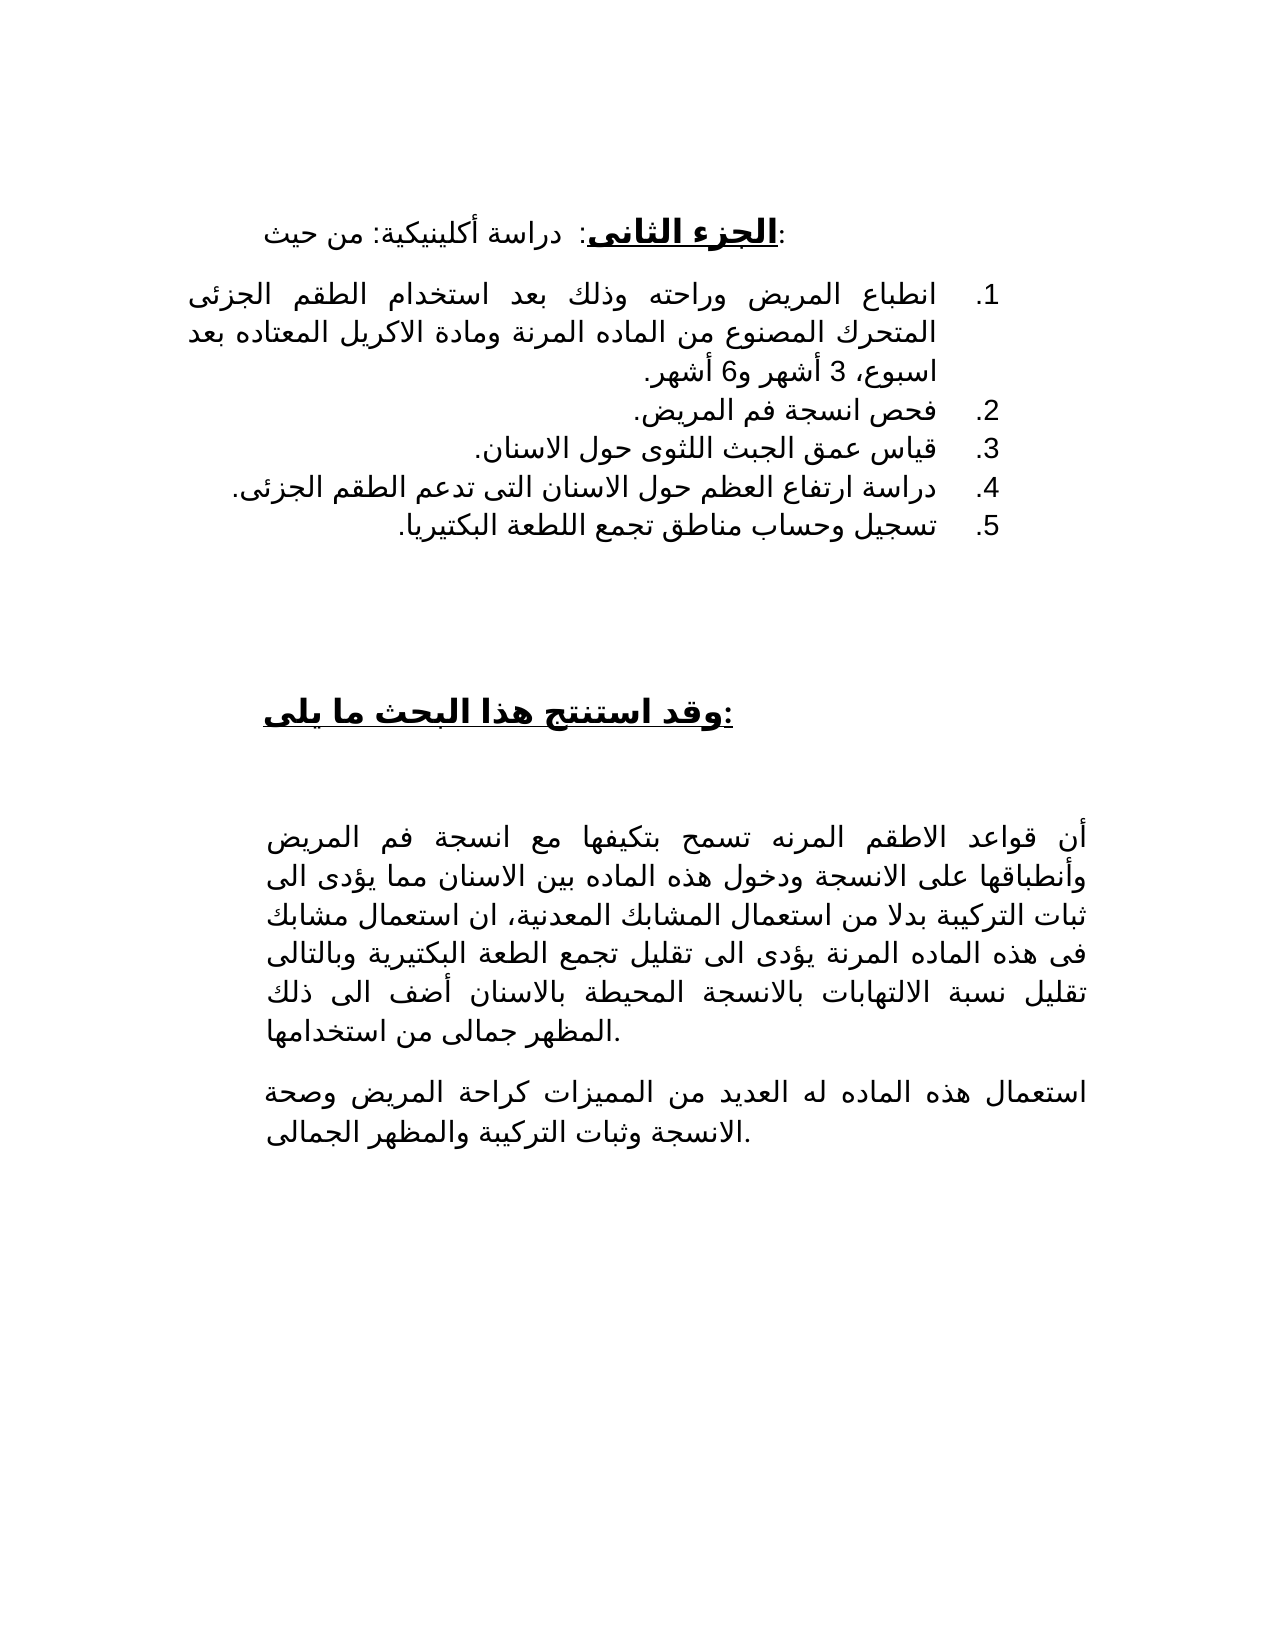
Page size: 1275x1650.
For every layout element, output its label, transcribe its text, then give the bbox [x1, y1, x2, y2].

text وقد استنتج هذا البحث ما يلى: [187, 691, 1087, 732]
text أن قواعد الاطقم المرنه تسمح بتكيفها مع انسجة فم المريض وأنطباقها على الانسجة ودخول هذه الماده بين الاسنان مما يؤدى الى ثبات التركيبة بدلا من استعمال المشابك المعدنية، ان استعمال مشابك فى هذه الماده المرنة يؤدى الى تقليل تجمع الطعة البكتيرية وبالتالى تقليل نسبة الالتهابات بالانسجة المحيطة بالاسنان أضف الى ذلك المظهر جمالى من استخدامها. [265, 821, 1087, 1049]
list قياس عمق الجبث اللثوى حول الاسنان. [187, 431, 975, 465]
list دراسة ارتفاع العظم حول الاسنان التى تدعم الطقم الجزئى. [187, 470, 975, 503]
text الجزء الثانى: دراسة أكلينيكية: من حيث: [187, 212, 1087, 250]
list انطباع المريض وراحته وذلك بعد استخدام الطقم الجزئى المتحرك المصنوع من الماده المرنة ومادة الاكريل المعتاده بعد اسبوع، 3 أشهر و6 أشهر. [187, 277, 975, 388]
list تسجيل وحساب مناطق تجمع اللطعة البكتيريا. [187, 508, 975, 542]
text استعمال هذه الماده له العديد من المميزات كراحة المريض وصحة الانسجة وثبات التركيبة والمظهر الجمالى. [262, 1075, 1087, 1150]
list فحص انسجة فم المريض. [187, 393, 975, 426]
